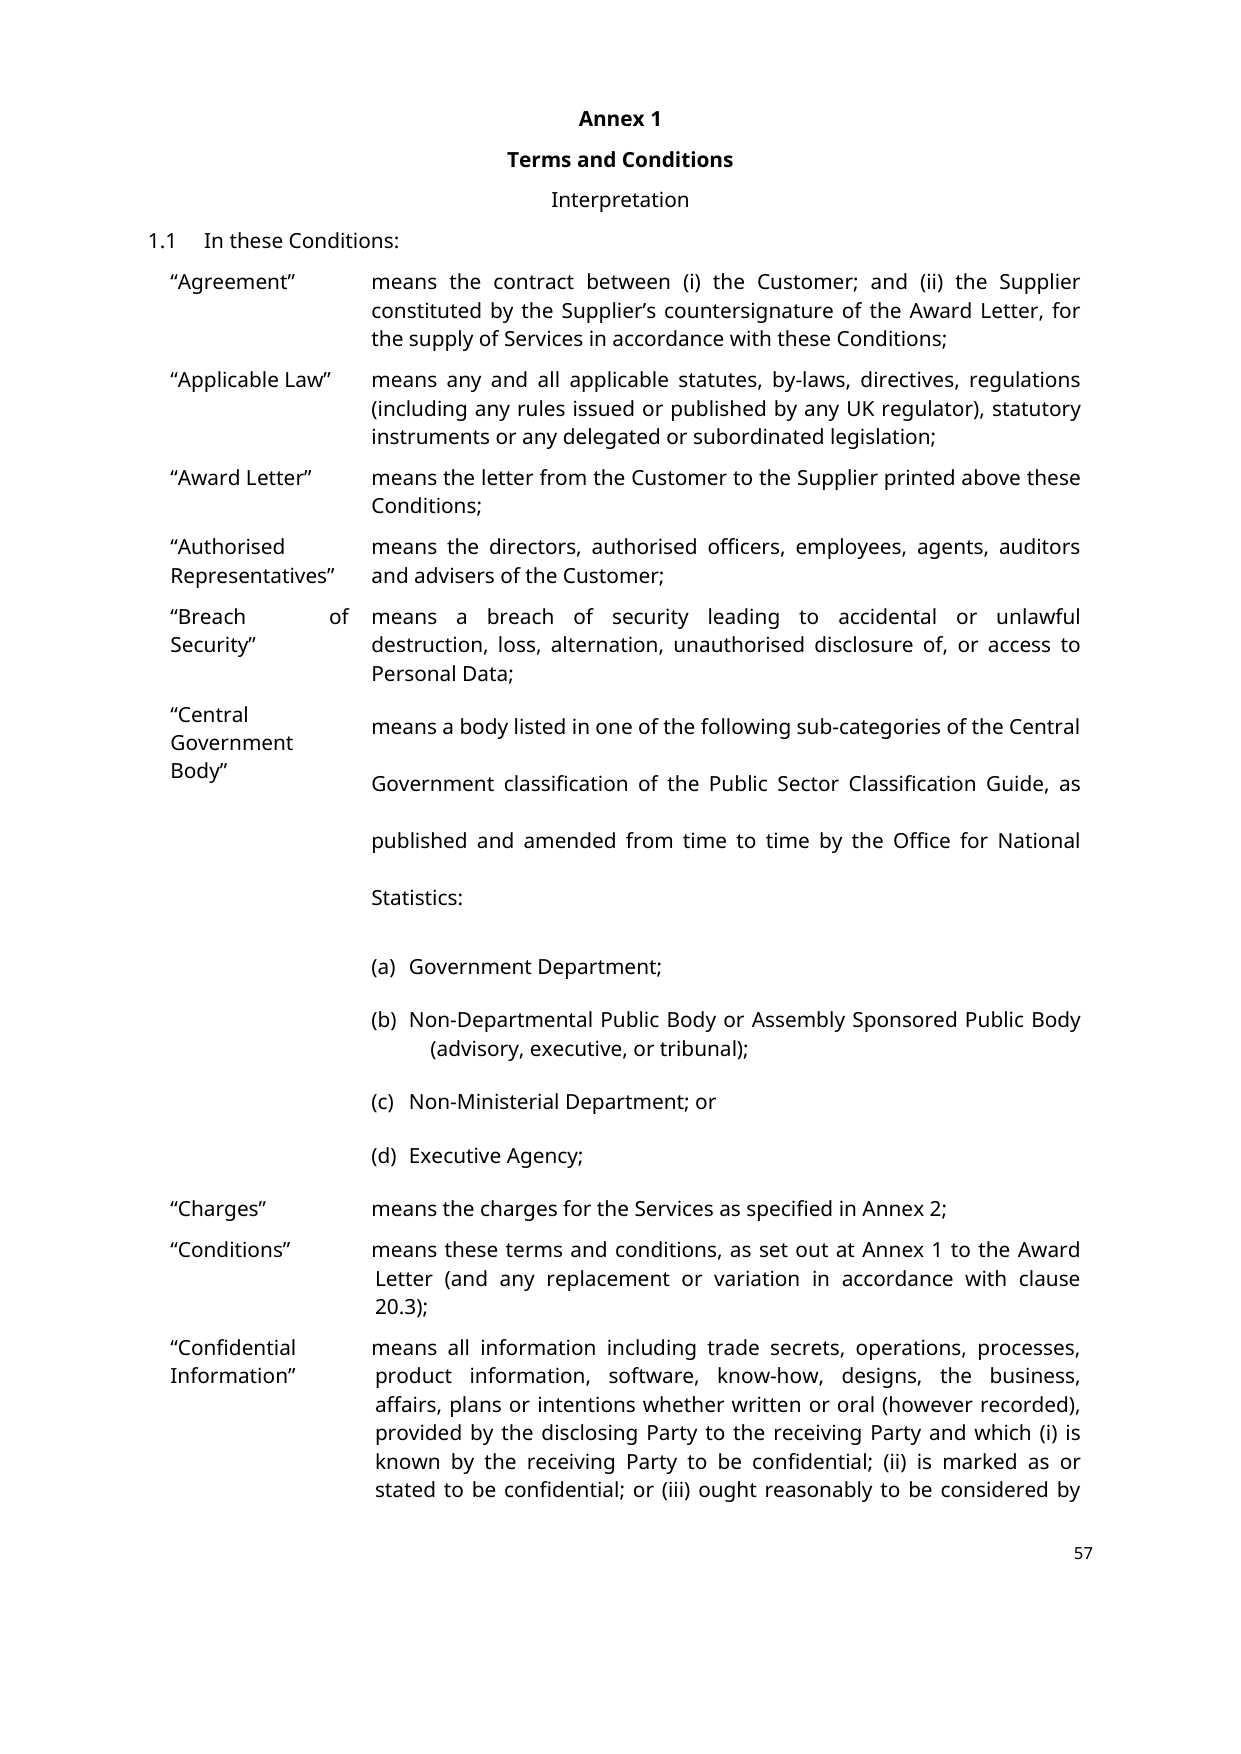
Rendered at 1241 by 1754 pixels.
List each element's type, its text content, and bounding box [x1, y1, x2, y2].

table_cell means the charges for the Services as specified in Annex 2; [360, 1194, 1093, 1235]
table_cell “Award Letter” [159, 463, 360, 532]
table_cell “Authorised Representatives” [159, 533, 360, 602]
table_cell means a body listed in one of the following sub-categories of the Central Government classification of the Public Sector Classification Guide, as published and amended from time to time by the Office for National Statistics: Government Department; Non-Departmental Public Body or Assembly Sponsored Public Body (advisory, executive, or tribunal); Non-Ministerial Department; or Executive Agency; [360, 700, 1093, 1194]
text Annex 1 [148, 104, 1093, 132]
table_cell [159, 1333, 360, 1504]
table_cell “Applicable Law” [159, 365, 360, 463]
table_cell means a breach of security leading to accidental or unlawful destruction, loss, alternation, unauthorised disclosure of, or access to Personal Data; [360, 602, 1093, 700]
table_cell “Breach of Security” [159, 602, 360, 700]
table_cell means any and all applicable statutes, by-laws, directives, regulations (including any rules issued or published by any UK regulator), statutory instruments or any delegated or subordinated legislation; [360, 365, 1093, 463]
text Interpretation [148, 186, 1093, 214]
table_cell means the directors, authorised officers, employees, agents, auditors and advisers of the Customer; [360, 533, 1093, 602]
table_cell “Conditions” [159, 1235, 360, 1333]
table_cell “Charges” [159, 1194, 360, 1235]
table_header means the contract between (i) the Customer; and (ii) the Supplier constituted by the Supplier’s countersignature of the Award Letter, for the supply of Services in accordance with these Conditions; [360, 268, 1093, 365]
table_cell “Central Government Body” [159, 700, 360, 1194]
table_cell means the letter from the Customer to the Supplier printed above these Conditions; [360, 463, 1093, 532]
table_cell means these terms and conditions, as set out at Annex 1 to the Award Letter (and any replacement or variation in accordance with clause 20.3); [360, 1235, 1093, 1333]
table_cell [360, 1333, 1093, 1504]
table_header “Agreement” [159, 268, 360, 365]
text Terms and Conditions [148, 145, 1093, 173]
subtitle In these Conditions: [148, 227, 1093, 255]
